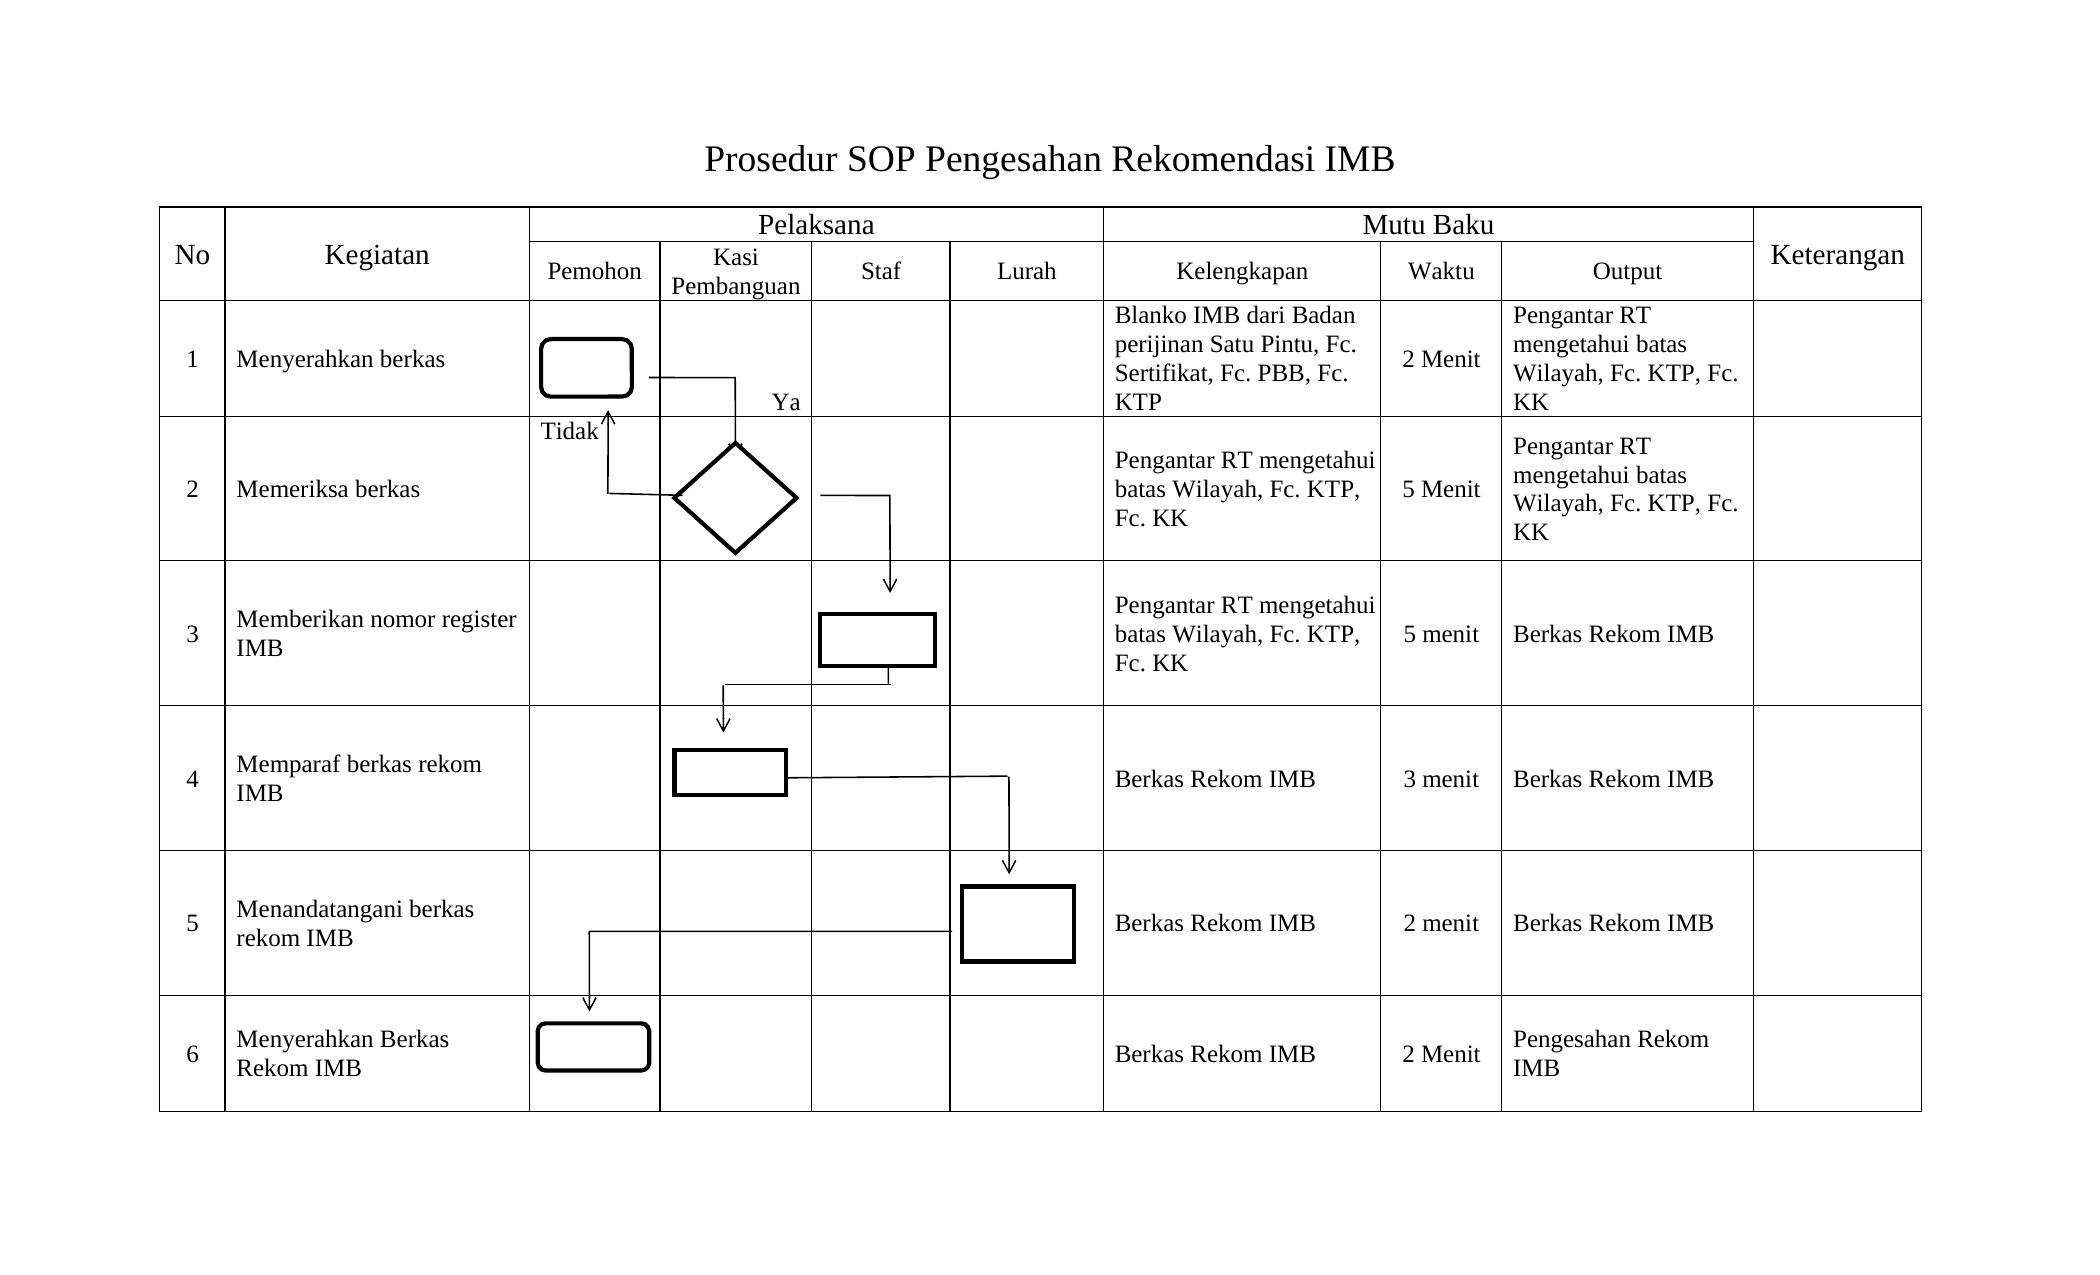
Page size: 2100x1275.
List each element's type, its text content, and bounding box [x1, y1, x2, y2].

table_cell Memparaf berkas rekom IMB [226, 706, 529, 850]
table_cell 4 [160, 706, 224, 850]
table_cell Pengantar RT mengetahui batas Wilayah, Fc. KTP, Fc. KK [1502, 417, 1753, 560]
table_header Pelaksana [530, 208, 1103, 241]
text Prosedur SOP Pengesahan Rekomendasi IMB [150, 136, 1950, 179]
table_cell Ya [661, 301, 811, 416]
table_cell [1754, 706, 1921, 850]
table_cell Berkas Rekom IMB [1502, 561, 1753, 705]
table_cell [812, 561, 949, 705]
table_cell Berkas Rekom IMB [1104, 706, 1380, 850]
table_cell [812, 851, 949, 930]
table_cell Menandatangani berkas rekom IMB [226, 851, 529, 995]
table_cell [951, 301, 1103, 416]
table_header No [160, 208, 224, 299]
table_cell Kasi Pembanguan [661, 242, 811, 299]
table_cell Pengesahan Rekom IMB [1502, 996, 1753, 1111]
table_cell Menyerahkan Berkas Rekom IMB [226, 996, 529, 1111]
table_cell 2 Menit [1381, 996, 1501, 1111]
table_cell 3 menit [1381, 706, 1501, 850]
table_cell [812, 301, 949, 416]
table_cell Waktu [1381, 242, 1501, 299]
table_cell [530, 706, 659, 850]
table_cell [661, 933, 811, 995]
table_cell Pengantar RT mengetahui batas Wilayah, Fc. KTP, Fc. KK [1104, 417, 1380, 560]
table_cell Berkas Rekom IMB [1104, 996, 1380, 1111]
table_cell [661, 706, 811, 850]
table_cell Berkas Rekom IMB [1502, 851, 1753, 995]
table_cell 5 menit [1381, 561, 1501, 705]
table_cell [530, 301, 659, 416]
table_cell Lurah [951, 242, 1103, 299]
table_cell 2 [160, 417, 224, 560]
table_cell [1754, 996, 1921, 1111]
table_cell Berkas Rekom IMB [1502, 706, 1753, 850]
table_cell Staf [812, 242, 949, 299]
table_cell [661, 561, 811, 705]
table_cell Memberikan nomor register IMB [226, 561, 529, 705]
table_cell 2 Menit [1381, 301, 1501, 416]
table_cell [951, 417, 1103, 560]
table_cell [812, 996, 949, 1111]
table_cell Output [1502, 242, 1753, 299]
table_cell [530, 996, 659, 1111]
table_cell [812, 706, 949, 776]
table_cell 1 [160, 301, 224, 416]
table_cell [951, 561, 1103, 705]
table_cell Berkas Rekom IMB [1104, 851, 1380, 995]
table_header Keterangan [1754, 208, 1921, 299]
table_cell 3 [160, 561, 224, 705]
table_header Kegiatan [226, 208, 529, 299]
table_cell 6 [160, 996, 224, 1111]
table_cell [1754, 301, 1921, 416]
table_cell 5 Menit [1381, 417, 1501, 560]
table_cell Pengantar RT mengetahui batas Wilayah, Fc. KTP, Fc. KK [1104, 561, 1380, 705]
table_cell [951, 706, 1103, 850]
table_cell [951, 851, 1103, 995]
table_cell [530, 561, 659, 705]
table_cell [1754, 417, 1921, 560]
table_cell [812, 778, 949, 850]
table_cell [812, 933, 949, 995]
table_cell [661, 851, 811, 930]
table_cell 2 menit [1381, 851, 1501, 995]
table_cell [661, 417, 811, 560]
table_cell 5 [160, 851, 224, 995]
table_cell [530, 851, 659, 995]
table_cell Kelengkapan [1104, 242, 1380, 299]
table_cell Blanko IMB dari Badan perijinan Satu Pintu, Fc. Sertifikat, Fc. PBB, Fc. KTP [1104, 301, 1380, 416]
table_cell [661, 996, 811, 1111]
table_cell Tidak [530, 417, 659, 560]
table_cell [1754, 561, 1921, 705]
table_cell [1754, 851, 1921, 995]
table_cell Pengantar RT mengetahui batas Wilayah, Fc. KTP, Fc. KK [1502, 301, 1753, 416]
table_cell Menyerahkan berkas [226, 301, 529, 416]
table_cell [812, 417, 949, 560]
table_cell [951, 996, 1103, 1111]
table_header Mutu Baku [1104, 208, 1753, 241]
table_cell Pemohon [530, 242, 659, 299]
table_cell Memeriksa berkas [226, 417, 529, 560]
